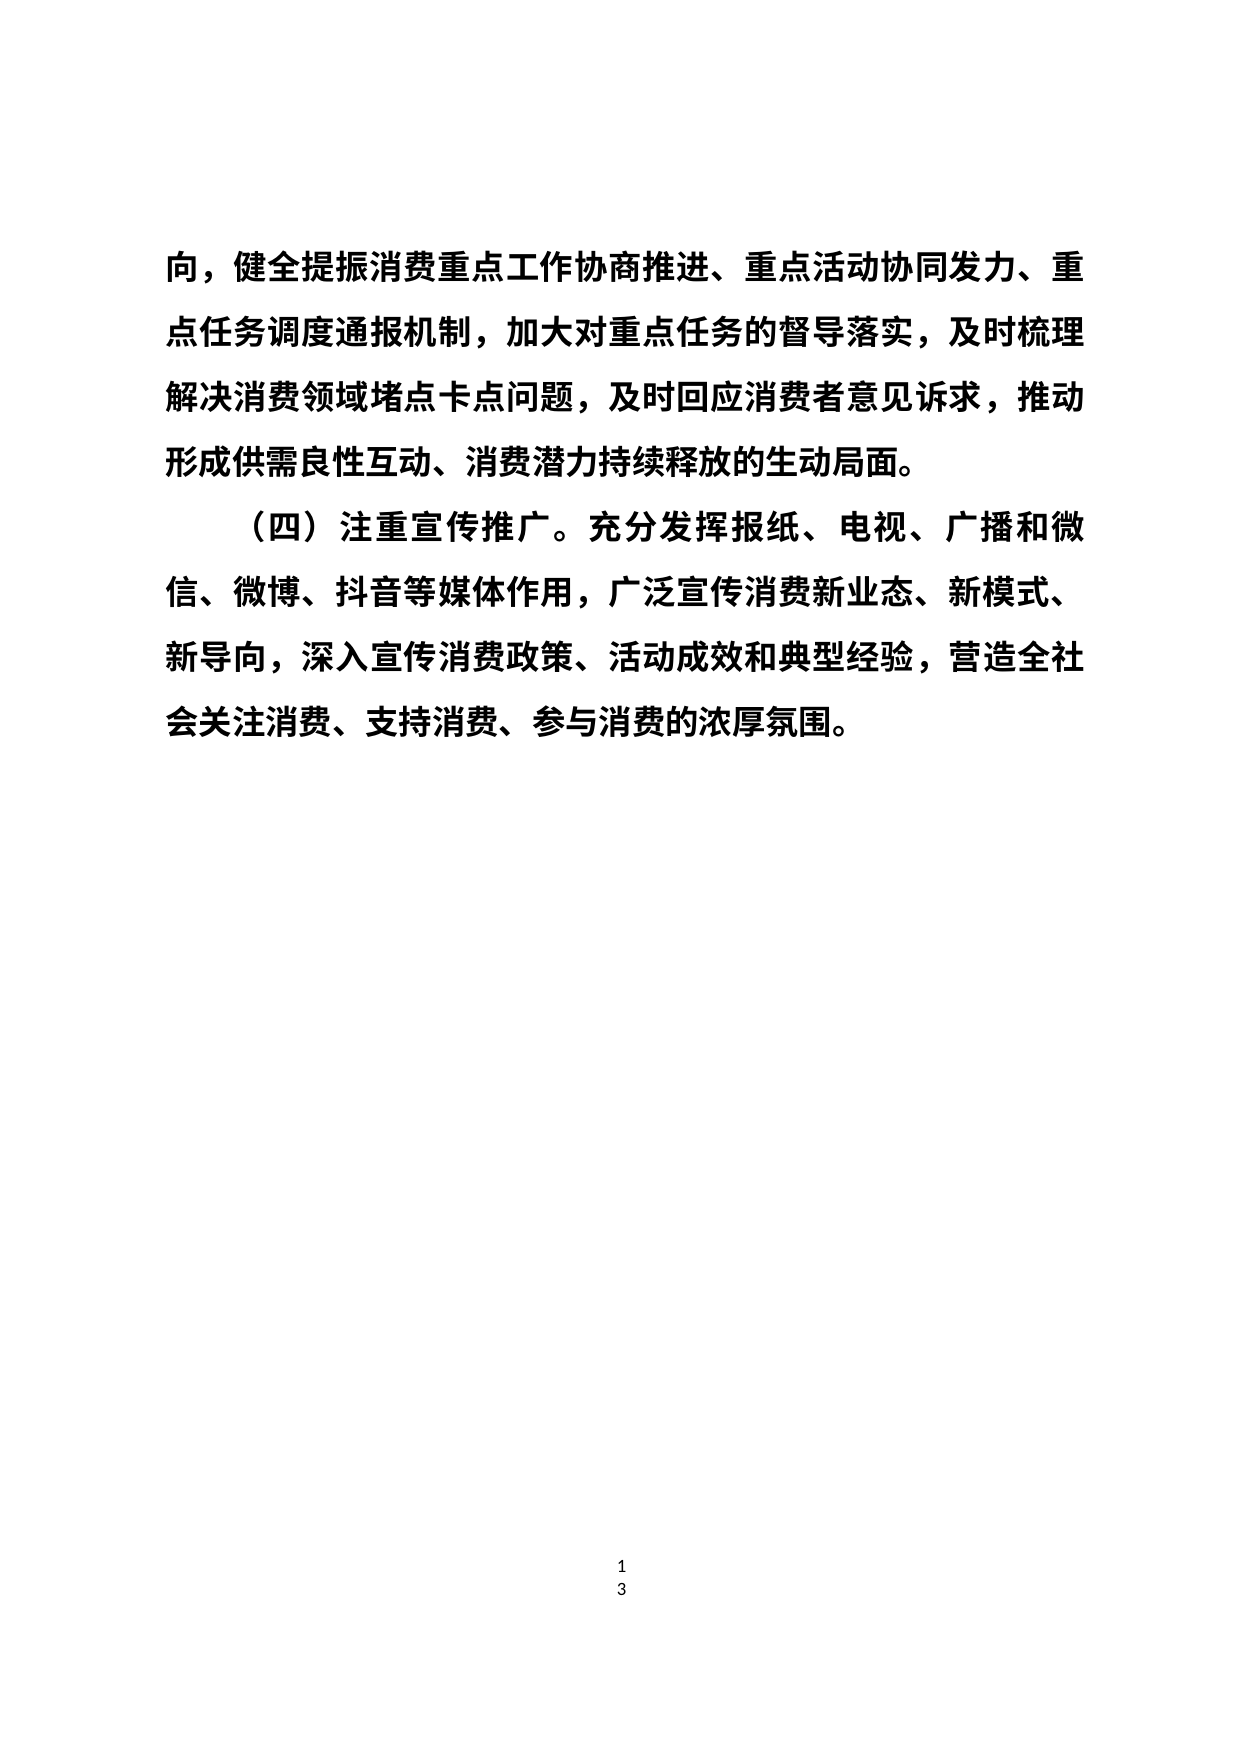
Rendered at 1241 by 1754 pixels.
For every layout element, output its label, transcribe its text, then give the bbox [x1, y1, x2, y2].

text （四）注重宣传推广。充分发挥报纸、电视、广播和微信、微博、抖音等媒体作用，广泛宣传消费新业态、新模式、新导向，深入宣传消费政策、活动成效和典型经验，营造全社会关注消费、支持消费、参与消费的浓厚氛围。 [165, 493, 1087, 753]
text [165, 233, 1087, 493]
